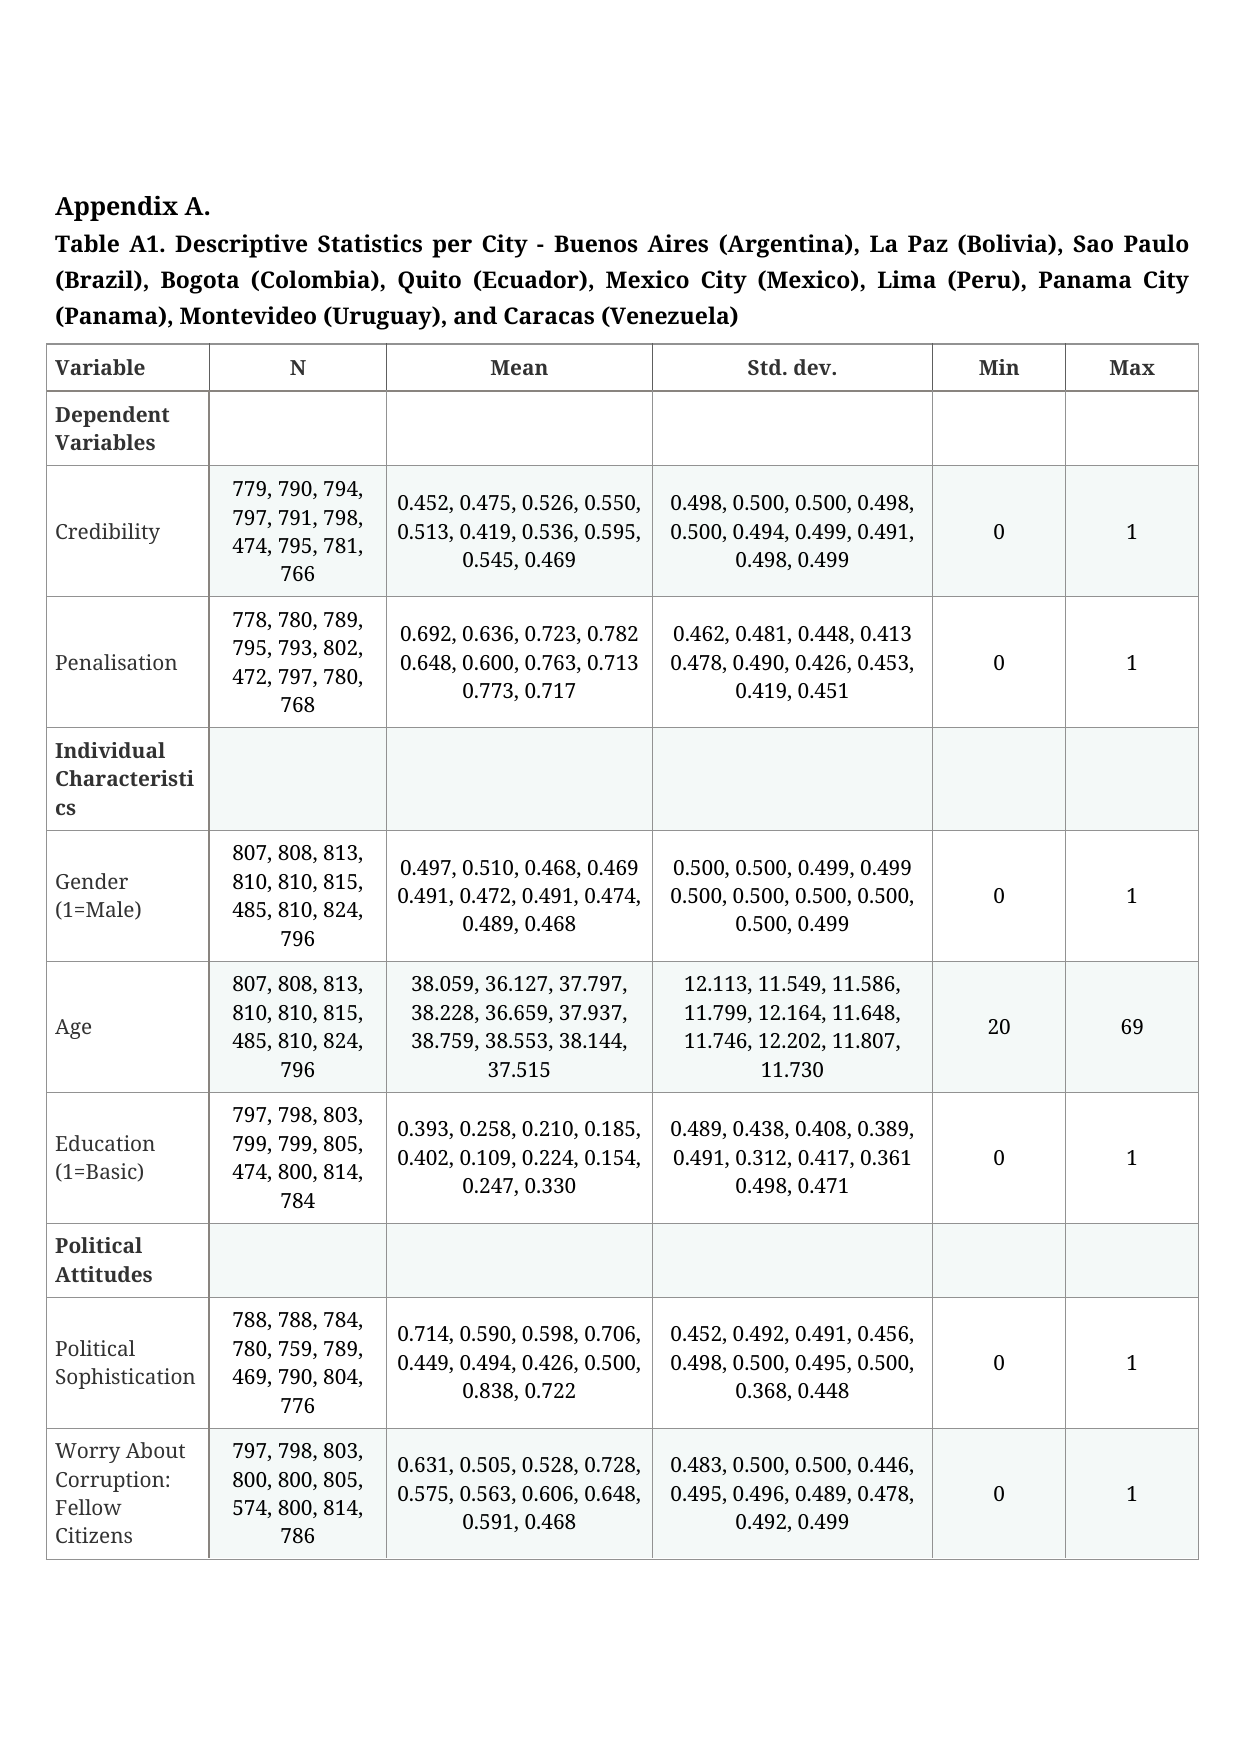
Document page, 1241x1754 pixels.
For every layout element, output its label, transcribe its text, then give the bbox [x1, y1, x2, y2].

table_cell [653, 728, 932, 830]
table_cell 797, 798, 803, 800, 800, 805, 574, 800, 814, 786 [210, 1429, 386, 1558]
table_cell 0.714, 0.590, 0.598, 0.706, 0.449, 0.494, 0.426, 0.500, 0.838, 0.722 [387, 1298, 652, 1427]
table_cell 0 [933, 831, 1065, 961]
table_cell Political Sophistication [47, 1298, 208, 1427]
table_cell 0.498, 0.500, 0.500, 0.498, 0.500, 0.494, 0.499, 0.491, 0.498, 0.499 [653, 466, 932, 596]
table_cell 1 [1066, 1093, 1198, 1222]
table_cell Age [47, 962, 208, 1092]
table_cell 797, 798, 803, 799, 799, 805, 474, 800, 814, 784 [210, 1093, 386, 1222]
table_cell 807, 808, 813, 810, 810, 815, 485, 810, 824, 796 [210, 962, 386, 1092]
table_cell [1066, 728, 1198, 830]
table_cell 0.483, 0.500, 0.500, 0.446, 0.495, 0.496, 0.489, 0.478, 0.492, 0.499 [653, 1429, 932, 1558]
table_cell [933, 728, 1065, 830]
table_cell Penalisation [47, 597, 208, 727]
table_cell 0.452, 0.475, 0.526, 0.550, 0.513, 0.419, 0.536, 0.595, 0.545, 0.469 [387, 466, 652, 596]
table_cell 0.452, 0.492, 0.491, 0.456, 0.498, 0.500, 0.495, 0.500, 0.368, 0.448 [653, 1298, 932, 1427]
table_cell 0.631, 0.505, 0.528, 0.728, 0.575, 0.563, 0.606, 0.648, 0.591, 0.468 [387, 1429, 652, 1558]
table_cell Variable [47, 345, 209, 390]
table_cell 807, 808, 813, 810, 810, 815, 485, 810, 824, 796 [210, 831, 386, 961]
table_cell [210, 728, 386, 830]
table_cell 12.113, 11.549, 11.586, 11.799, 12.164, 11.648, 11.746, 12.202, 11.807, 11.730 [653, 962, 932, 1092]
table_cell 1 [1066, 597, 1198, 727]
table_cell Mean [387, 345, 652, 390]
table_cell 778, 780, 789, 795, 793, 802, 472, 797, 780, 768 [210, 597, 386, 727]
table_cell 779, 790, 794, 797, 791, 798, 474, 795, 781, 766 [210, 466, 386, 596]
table_cell Credibility [47, 466, 208, 596]
table_cell [210, 1224, 386, 1297]
table_cell 0.462, 0.481, 0.448, 0.413 0.478, 0.490, 0.426, 0.453, 0.419, 0.451 [653, 597, 932, 727]
table_cell 20 [933, 962, 1065, 1092]
table_cell 0.497, 0.510, 0.468, 0.469 0.491, 0.472, 0.491, 0.474, 0.489, 0.468 [387, 831, 652, 961]
table_cell Dependent Variables [47, 392, 208, 465]
table_cell [1066, 1224, 1198, 1297]
table_cell 788, 788, 784, 780, 759, 789, 469, 790, 804, 776 [210, 1298, 386, 1427]
table_cell [387, 1224, 652, 1297]
table_cell Std. dev. [653, 345, 932, 390]
table_cell 0.692, 0.636, 0.723, 0.782 0.648, 0.600, 0.763, 0.713 0.773, 0.717 [387, 597, 652, 727]
table_cell 69 [1066, 962, 1198, 1092]
table_cell Political Attitudes [47, 1224, 208, 1297]
table_cell [933, 392, 1065, 465]
table_cell [933, 1224, 1065, 1297]
table_cell Gender (1=Male) [47, 831, 208, 961]
table_cell Individual Characteristics [47, 728, 208, 830]
table_cell Worry About Corruption: Fellow Citizens [47, 1429, 208, 1558]
table_cell 1 [1066, 831, 1198, 961]
table_cell Min [933, 345, 1065, 390]
table_cell 1 [1066, 466, 1198, 596]
table_cell 0.393, 0.258, 0.210, 0.185, 0.402, 0.109, 0.224, 0.154, 0.247, 0.330 [387, 1093, 652, 1222]
table_header Appendix A. Table A1. Descriptive Statistics per City - Buenos Aires (Argentina), La Paz (Bolivia), Sao Paulo (Brazil), Bogota (Colombia), Quito (Ecuador), Mexico City (Mexico), Lima (Peru), Panama City (Panama), Montevideo (Uruguay), and Caracas (Venezuela) [47, 180, 1198, 343]
table_cell 0 [933, 597, 1065, 727]
table_cell Max [1066, 345, 1198, 390]
table_cell 0.500, 0.500, 0.499, 0.499 0.500, 0.500, 0.500, 0.500, 0.500, 0.499 [653, 831, 932, 961]
table_cell 0 [933, 466, 1065, 596]
table_cell 0 [933, 1429, 1065, 1558]
table_cell 0 [933, 1093, 1065, 1222]
table_cell [1066, 392, 1198, 465]
table_cell [653, 392, 932, 465]
table_cell 1 [1066, 1429, 1198, 1558]
table_cell 0.489, 0.438, 0.408, 0.389, 0.491, 0.312, 0.417, 0.361 0.498, 0.471 [653, 1093, 932, 1222]
table_cell [210, 392, 386, 465]
table_cell [653, 1224, 932, 1297]
table_cell Education (1=Basic) [47, 1093, 208, 1222]
table_cell N [210, 345, 386, 390]
table_cell 38.059, 36.127, 37.797, 38.228, 36.659, 37.937, 38.759, 38.553, 38.144, 37.515 [387, 962, 652, 1092]
table_cell [387, 728, 652, 830]
table_cell [387, 392, 652, 465]
table_cell 1 [1066, 1298, 1198, 1427]
table_cell 0 [933, 1298, 1065, 1427]
